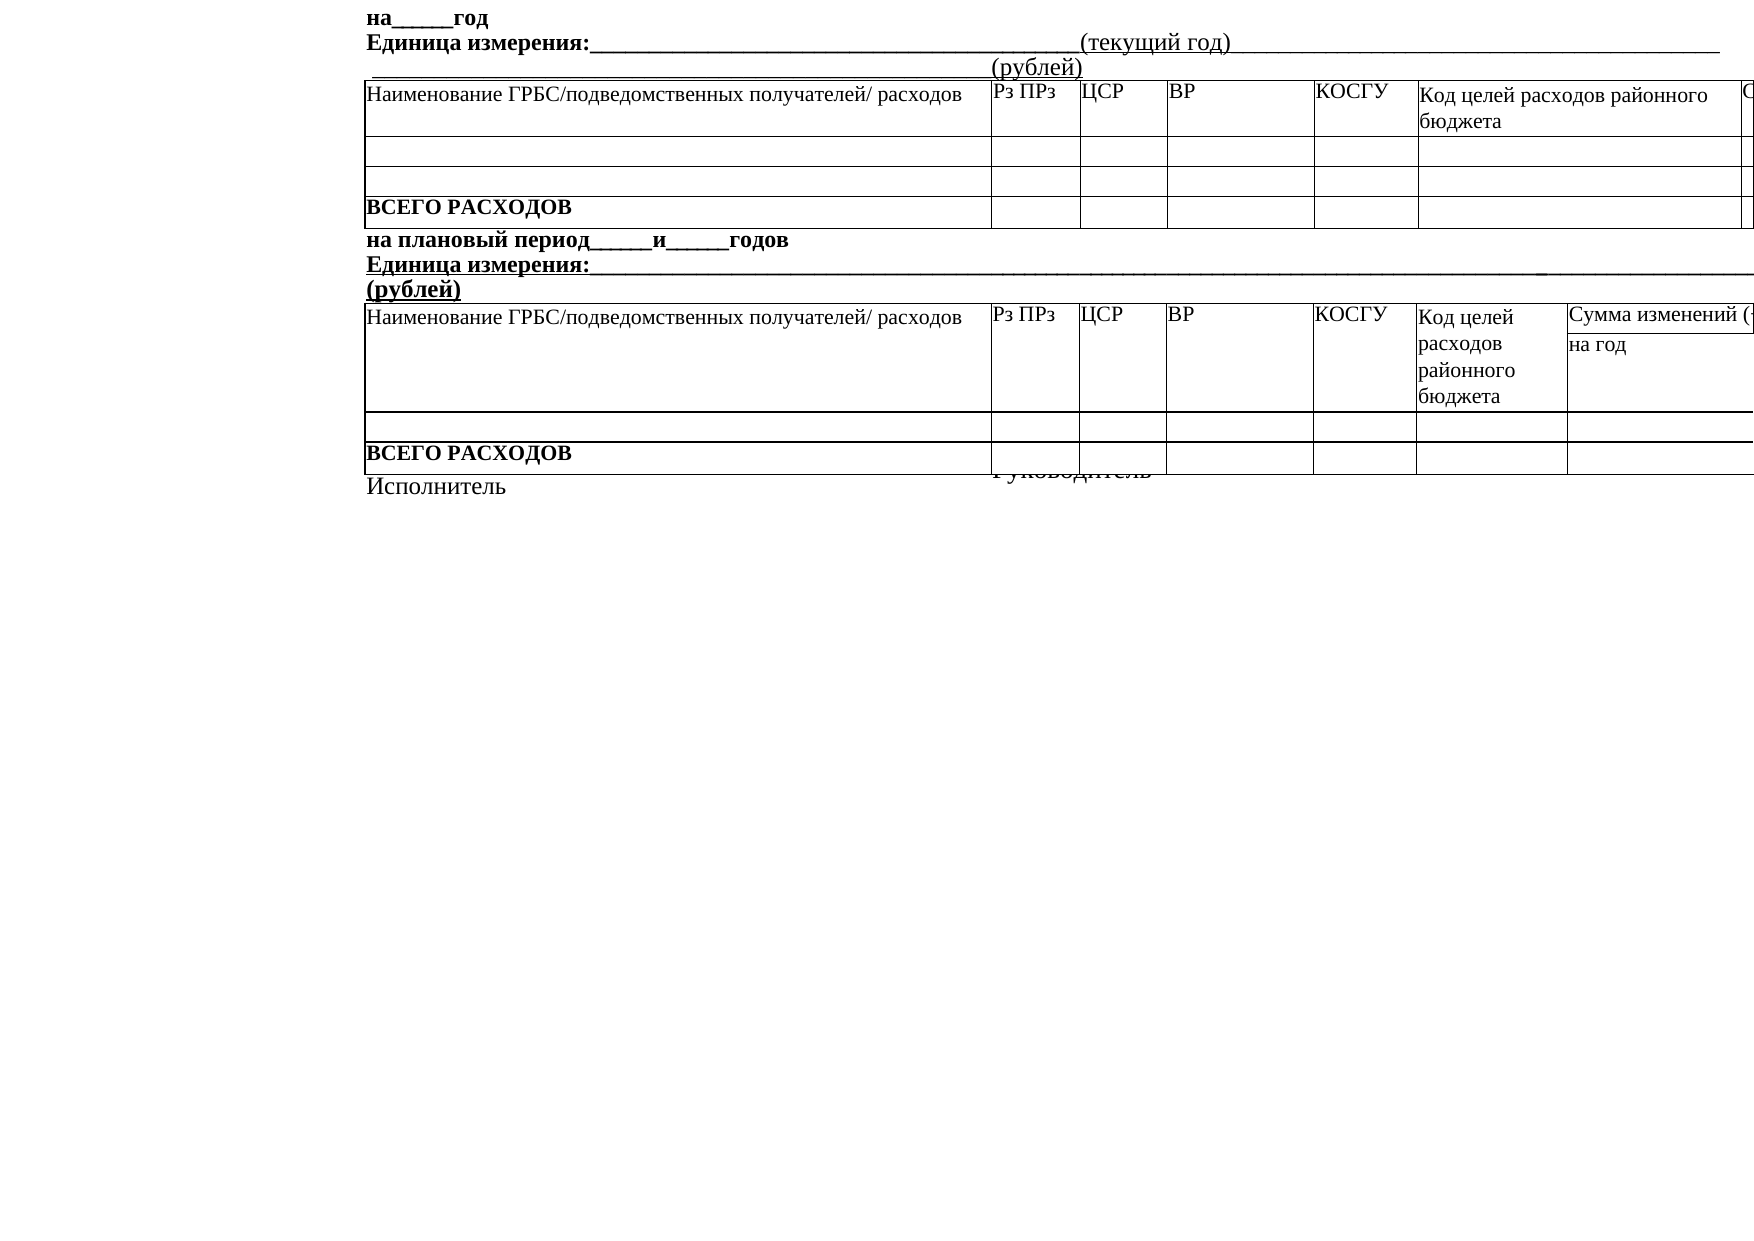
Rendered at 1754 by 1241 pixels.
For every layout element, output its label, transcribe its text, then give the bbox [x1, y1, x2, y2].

table_header Наименование ГРБС/подведомственных получателей/ расходов [366, 81, 991, 136]
table_cell [366, 137, 991, 166]
table_cell [1167, 413, 1313, 441]
table_header Наименование ГРБС/подведомственных получателей/ расходов [366, 304, 991, 411]
table_cell [1315, 137, 1418, 166]
table_cell [1315, 197, 1418, 228]
table_cell [1417, 413, 1567, 441]
table_header ВР [1168, 81, 1314, 136]
table_cell [1081, 137, 1167, 166]
table_header Рз ПРз [992, 304, 1079, 411]
table_cell [1168, 167, 1314, 196]
table_header Сумма изменений (+,-) [1568, 304, 1753, 333]
table_cell [1314, 413, 1416, 441]
table_cell [1315, 167, 1418, 196]
table_cell ВСЕГО РАСХОДОВ [366, 443, 991, 474]
table_cell [1568, 411, 1754, 441]
text на год [366, 6, 1237, 30]
table_cell [1419, 137, 1741, 166]
table_cell [366, 413, 991, 441]
table_cell на год [1568, 334, 1754, 411]
table_header КОСГУ [1315, 81, 1418, 136]
table_cell [366, 167, 991, 196]
table_cell [1168, 137, 1314, 166]
table_cell [1742, 167, 1753, 196]
table_cell ВСЕГО РАСХОДОВ [366, 197, 991, 228]
table_cell [1742, 197, 1753, 228]
table_cell [1568, 441, 1754, 474]
table_cell [992, 137, 1080, 166]
table_header Рз ПРз [992, 81, 1080, 136]
table_cell [1417, 443, 1567, 474]
table_cell [1419, 167, 1741, 196]
text Единица измерения: (рублей) [366, 253, 1237, 274]
table_cell [1080, 413, 1166, 441]
table_cell [1081, 167, 1167, 196]
table_header Код целей расходов районного бюджета [1419, 81, 1741, 136]
table_cell [992, 197, 1080, 228]
table_cell [992, 413, 1079, 441]
table_cell [1314, 443, 1416, 474]
table_header ЦСР [1081, 81, 1167, 136]
table_cell [1080, 443, 1166, 474]
text на плановый период и годов [366, 229, 1237, 253]
text Единица измерения: (текущий год) (рублей) [366, 30, 1237, 80]
table_cell [1167, 443, 1313, 474]
text Единица измерения: (рублей) [366, 275, 1237, 303]
table_cell [1419, 197, 1741, 228]
table_header ВР [1167, 304, 1313, 411]
table_cell [992, 443, 1079, 474]
table_header ЦСР [1080, 304, 1166, 411]
table_cell [1168, 197, 1314, 228]
text Исполнитель [366, 475, 1237, 500]
table_header Код целей расходов районного бюджета [1417, 304, 1567, 411]
table_cell [1081, 197, 1167, 228]
table_cell [1742, 137, 1753, 166]
table_cell [992, 167, 1080, 196]
table_header КОСГУ [1314, 304, 1416, 411]
